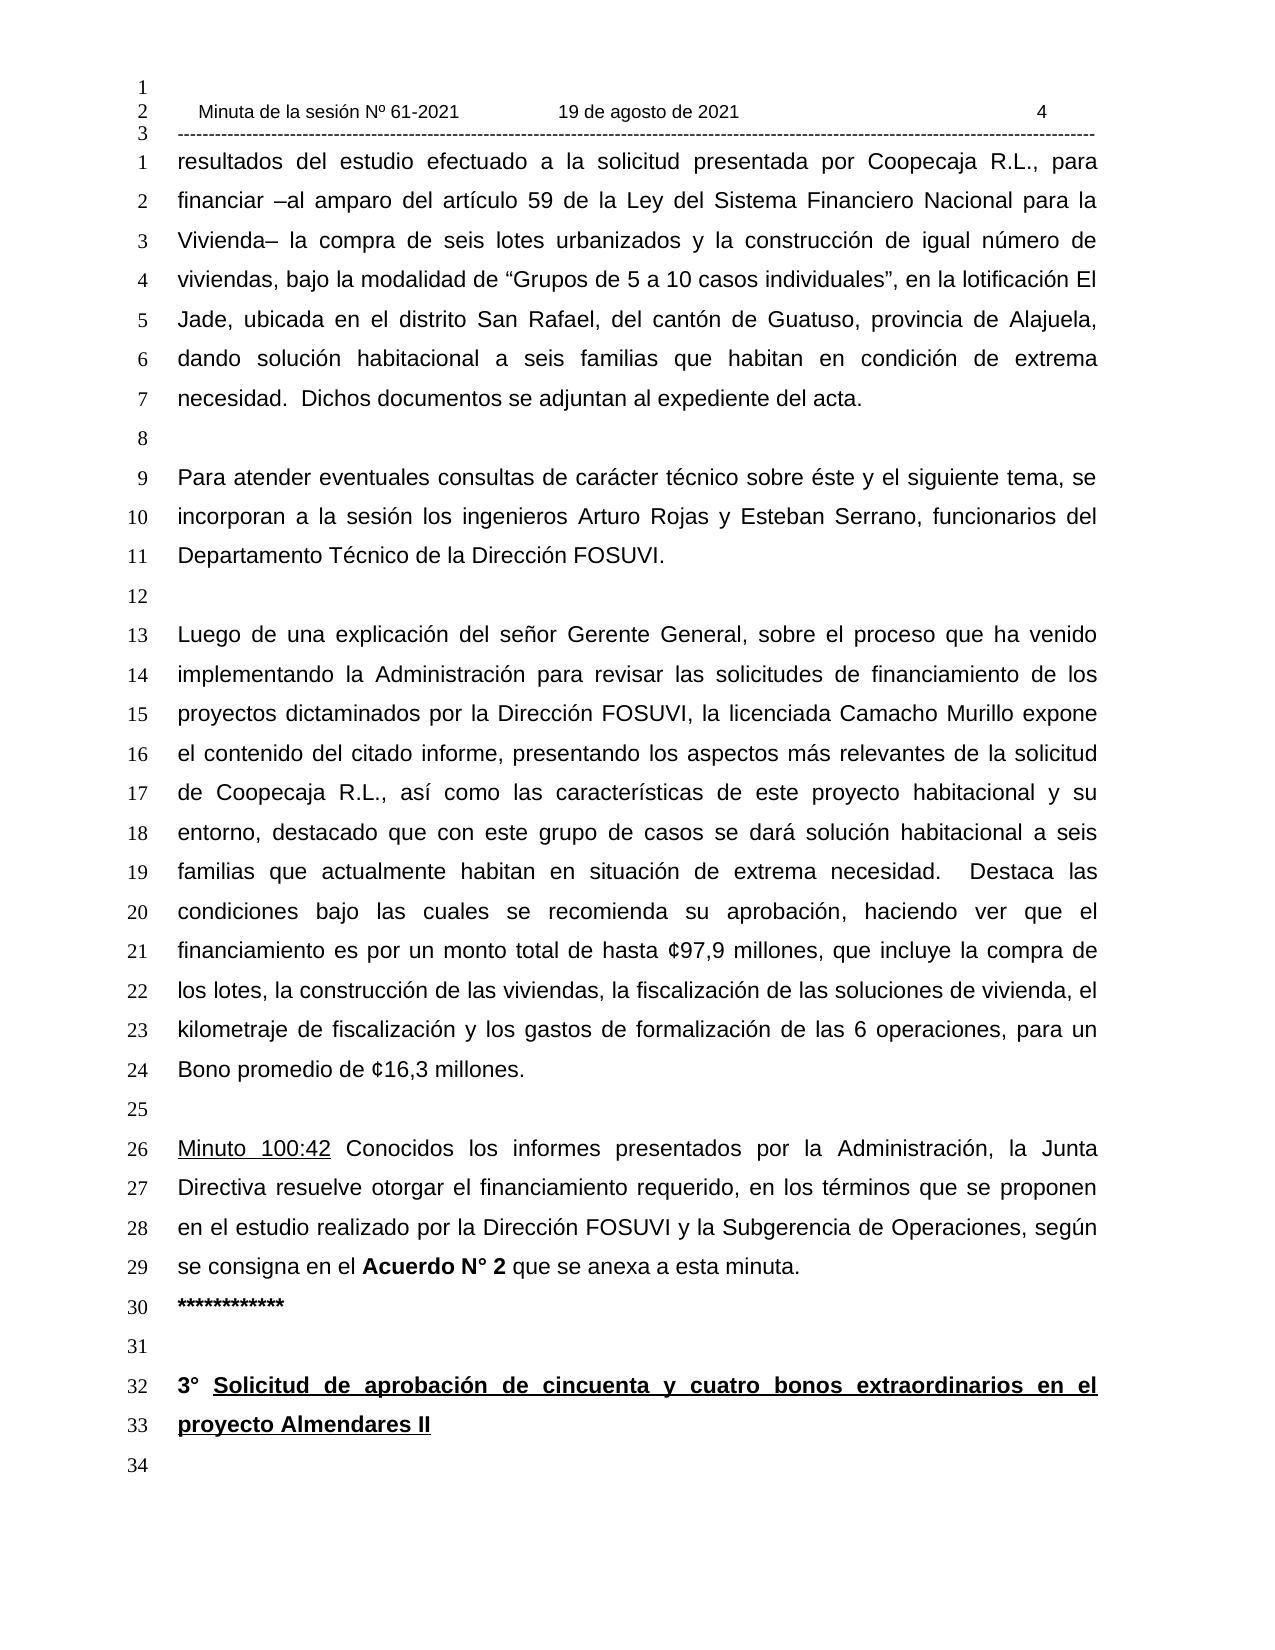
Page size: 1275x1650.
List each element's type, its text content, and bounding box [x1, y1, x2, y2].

text ************ [177, 1293, 1098, 1319]
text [177, 148, 1098, 411]
text 3° Solicitud de aprobación de cincuenta y cuatro bonos extraordinarios en el proyecto Almendares II [177, 1372, 1098, 1437]
text Luego de una explicación del señor Gerente General, sobre el proceso que ha venido implementando la Administración para revisar las solicitudes de financiamiento de los proyectos dictaminados por la Dirección FOSUVI, la licenciada Camacho Murillo expone el contenido del citado informe, presentando los aspectos más relevantes de la solicitud de Coopecaja R.L., así como las características de este proyecto habitacional y su entorno, destacado que con este grupo de casos se dará solución habitacional a seis familias que actualmente habitan en situación de extrema necesidad. Destaca las condiciones bajo las cuales se recomienda su aprobación, haciendo ver que el financiamiento es por un monto total de hasta ¢97,9 millones, que incluye la compra de los lotes, la construcción de las viviendas, la fiscalización de las soluciones de vivienda, el kilometraje de fiscalización y los gastos de formalización de las 6 operaciones, para un Bono promedio de ¢16,3 millones. [177, 621, 1098, 1082]
text Minuto 100:42 Conocidos los informes presentados por la Administración, la Junta Directiva resuelve otorgar el financiamiento requerido, en los términos que se proponen en el estudio realizado por la Dirección FOSUVI y la Subgerencia de Operaciones, según se consigna en el Acuerdo N° 2 que se anexa a esta minuta. [177, 1135, 1098, 1279]
text Para atender eventuales consultas de carácter técnico sobre éste y el siguiente tema, se incorporan a la sesión los ingenieros Arturo Rojas y Esteban Serrano, funcionarios del Departamento Técnico de la Dirección FOSUVI. [177, 463, 1098, 569]
